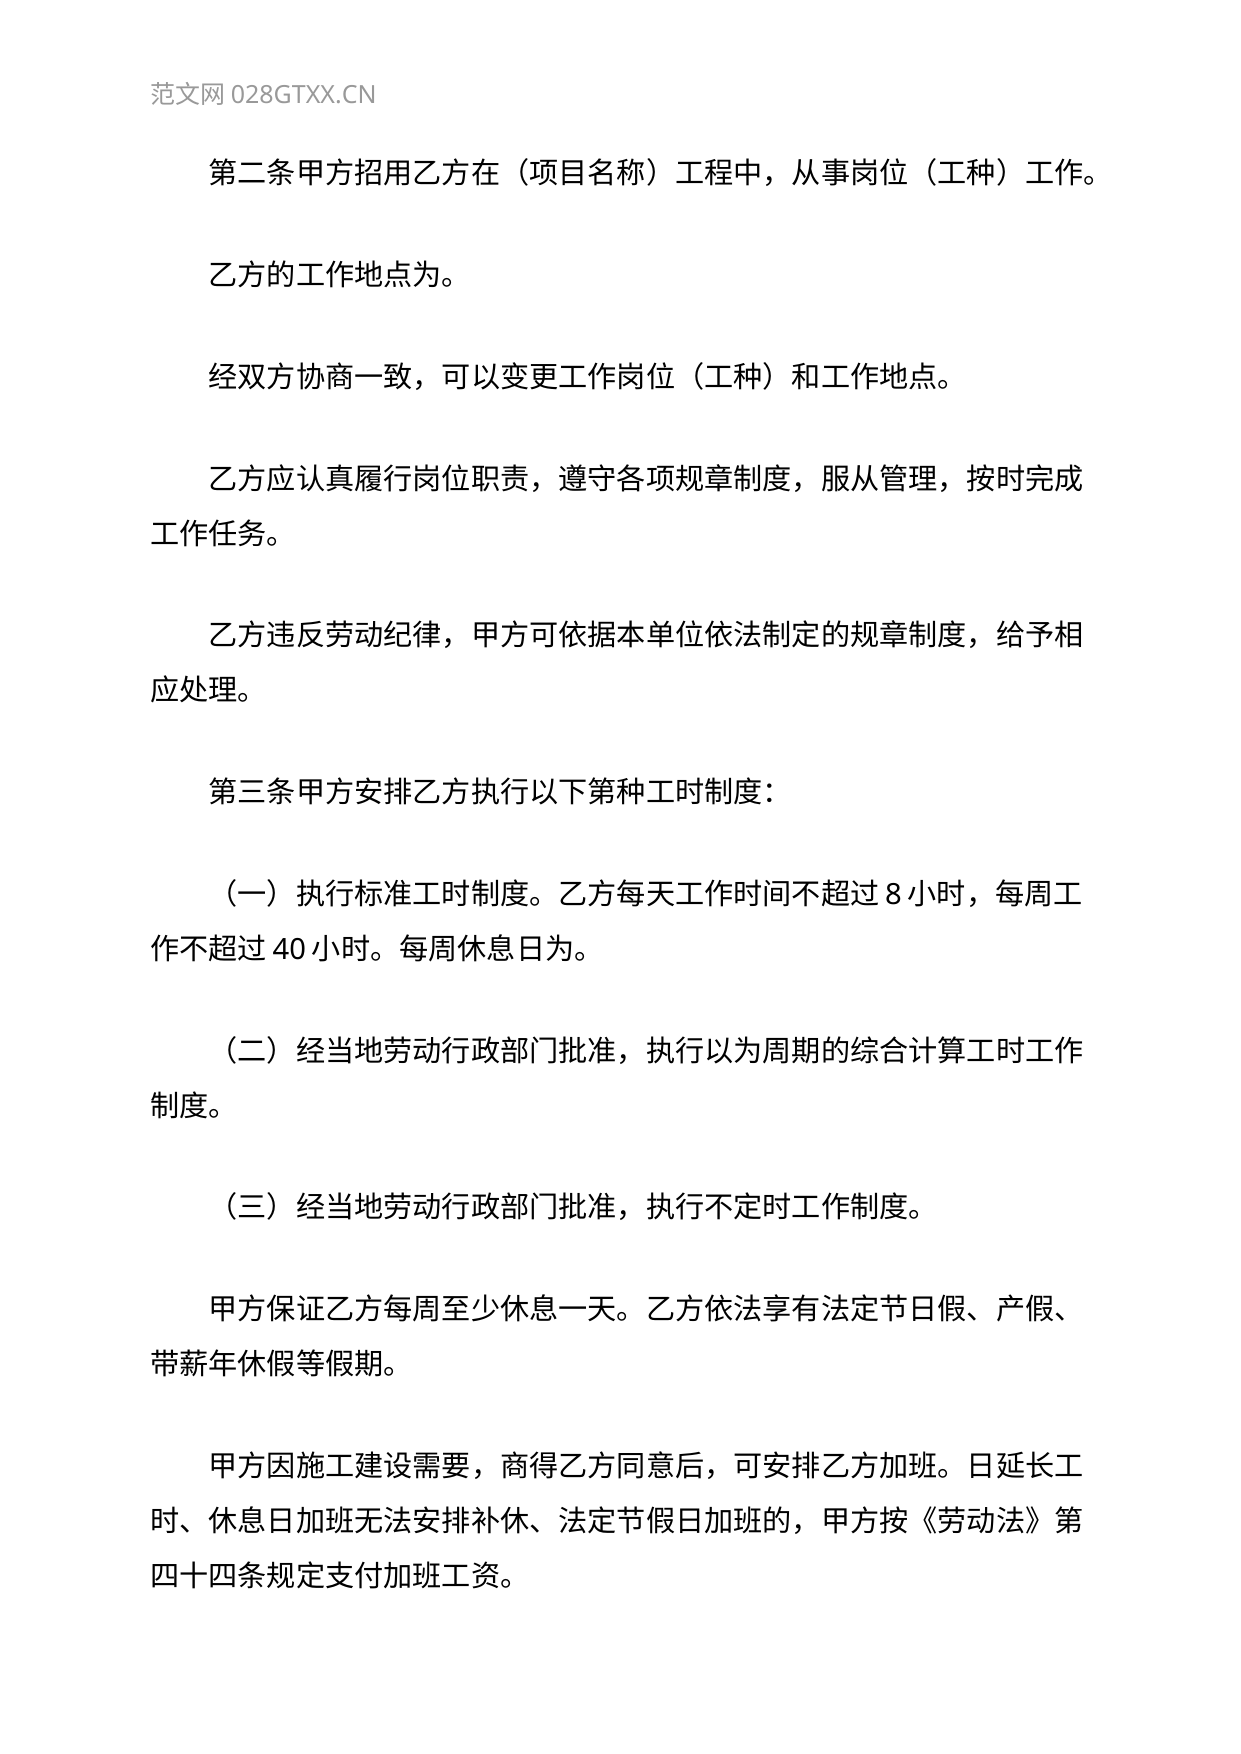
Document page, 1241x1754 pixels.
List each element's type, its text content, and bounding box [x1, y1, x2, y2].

text 甲方因施工建设需要，商得乙方同意后，可安排乙方加班。日延长工时、休息日加班无法安排补休、法定节假日加班的，甲方按《劳动法》第四十四条规定支付加班工资。 [150, 1442, 1090, 1594]
text 乙方应认真履行岗位职责，遵守各项规章制度，服从管理，按时完成工作任务。 [150, 455, 1090, 552]
text 经双方协商一致，可以变更工作岗位（工种）和工作地点。 [150, 353, 1090, 396]
text 乙方违反劳动纪律，甲方可依据本单位依法制定的规章制度，给予相应处理。 [150, 612, 1090, 709]
text 乙方的工作地点为。 [150, 252, 1090, 294]
text 第三条甲方安排乙方执行以下第种工时制度： [150, 769, 1090, 811]
text （二）经当地劳动行政部门批准，执行以为周期的综合计算工时工作制度。 [150, 1027, 1090, 1124]
text 第二条甲方招用乙方在（项目名称）工程中，从事岗位（工种）工作。 [150, 150, 1090, 192]
text （一）执行标准工时制度。乙方每天工作时间不超过8小时，每周工作不超过40小时。每周休息日为。 [150, 870, 1090, 968]
text （三）经当地劳动行政部门批准，执行不定时工作制度。 [150, 1184, 1090, 1226]
text 甲方保证乙方每周至少休息一天。乙方依法享有法定节日假、产假、带薪年休假等假期。 [150, 1286, 1090, 1383]
